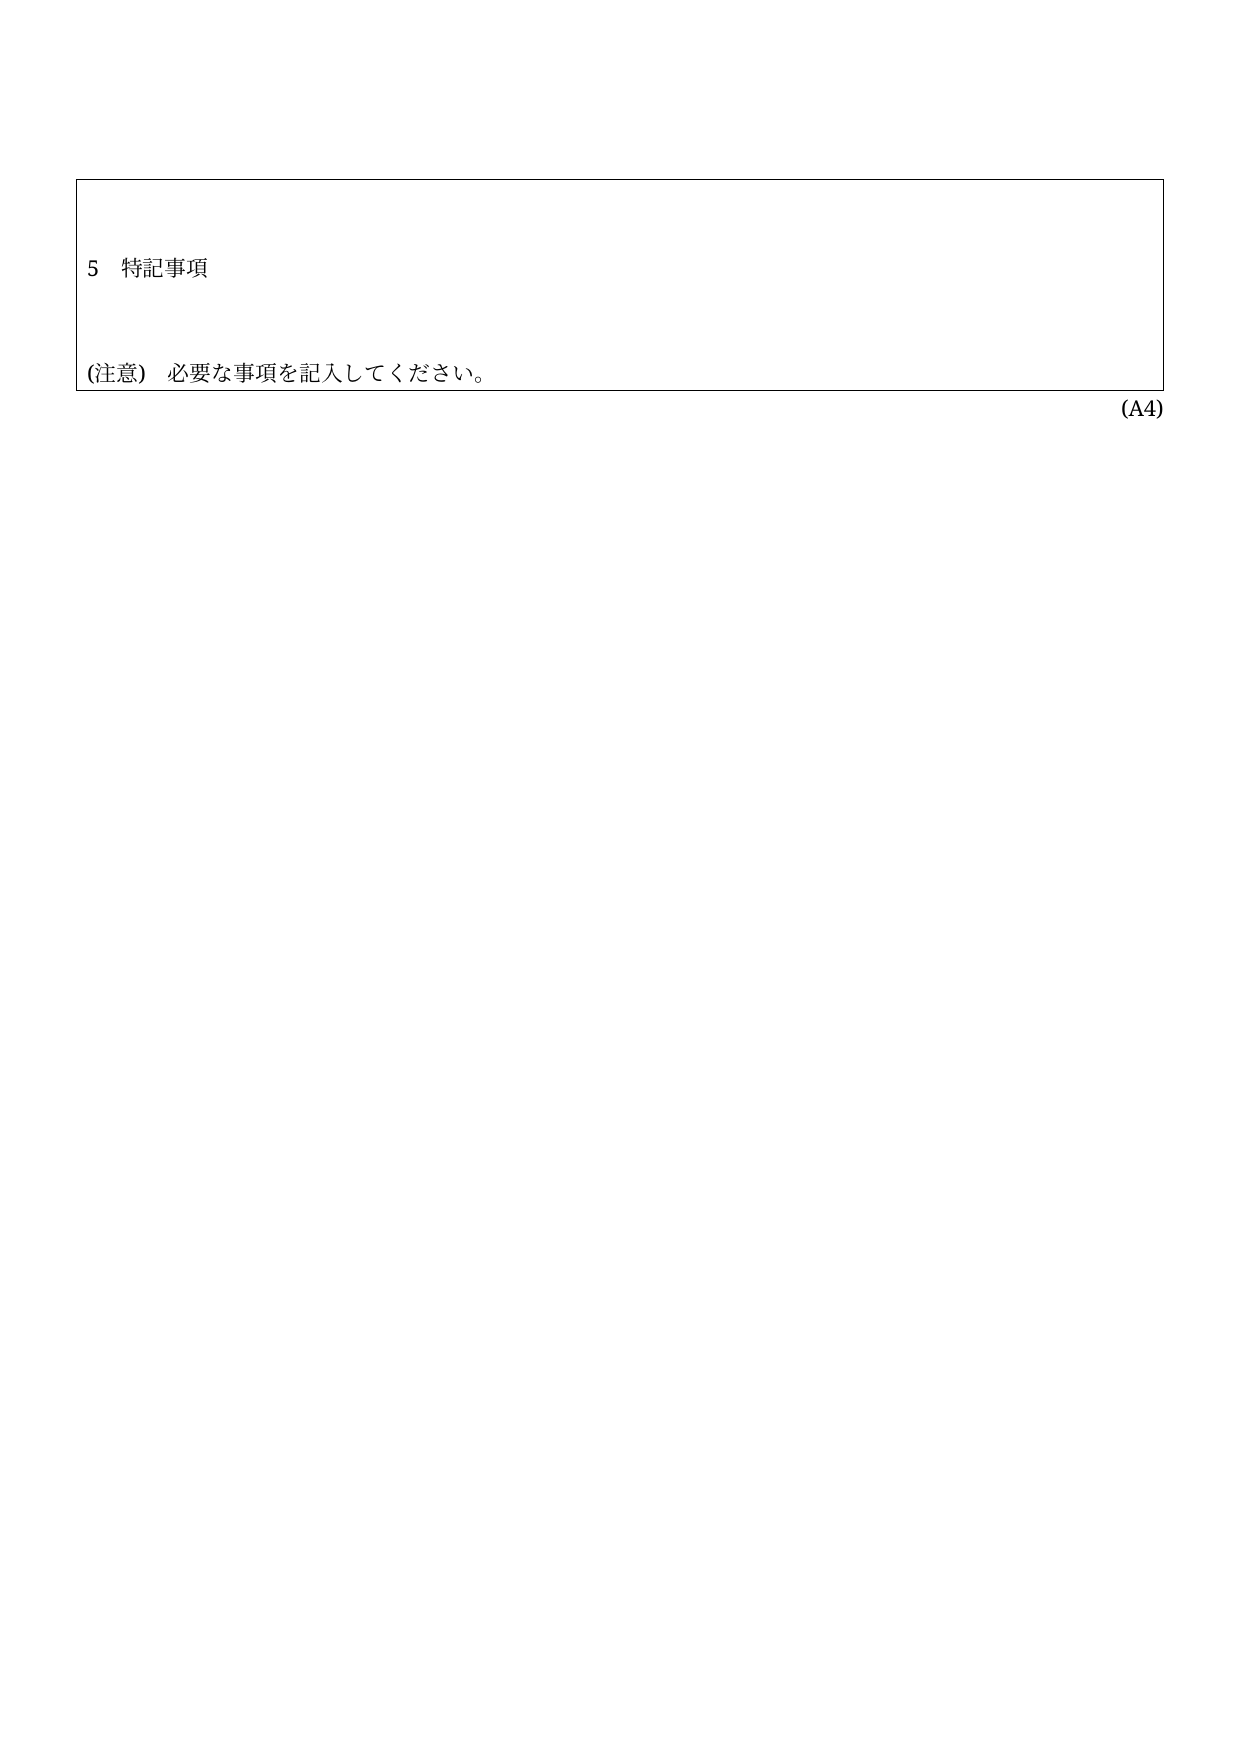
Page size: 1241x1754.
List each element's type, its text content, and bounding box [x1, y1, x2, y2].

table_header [77, 180, 1163, 389]
text (A4) [77, 391, 1163, 425]
